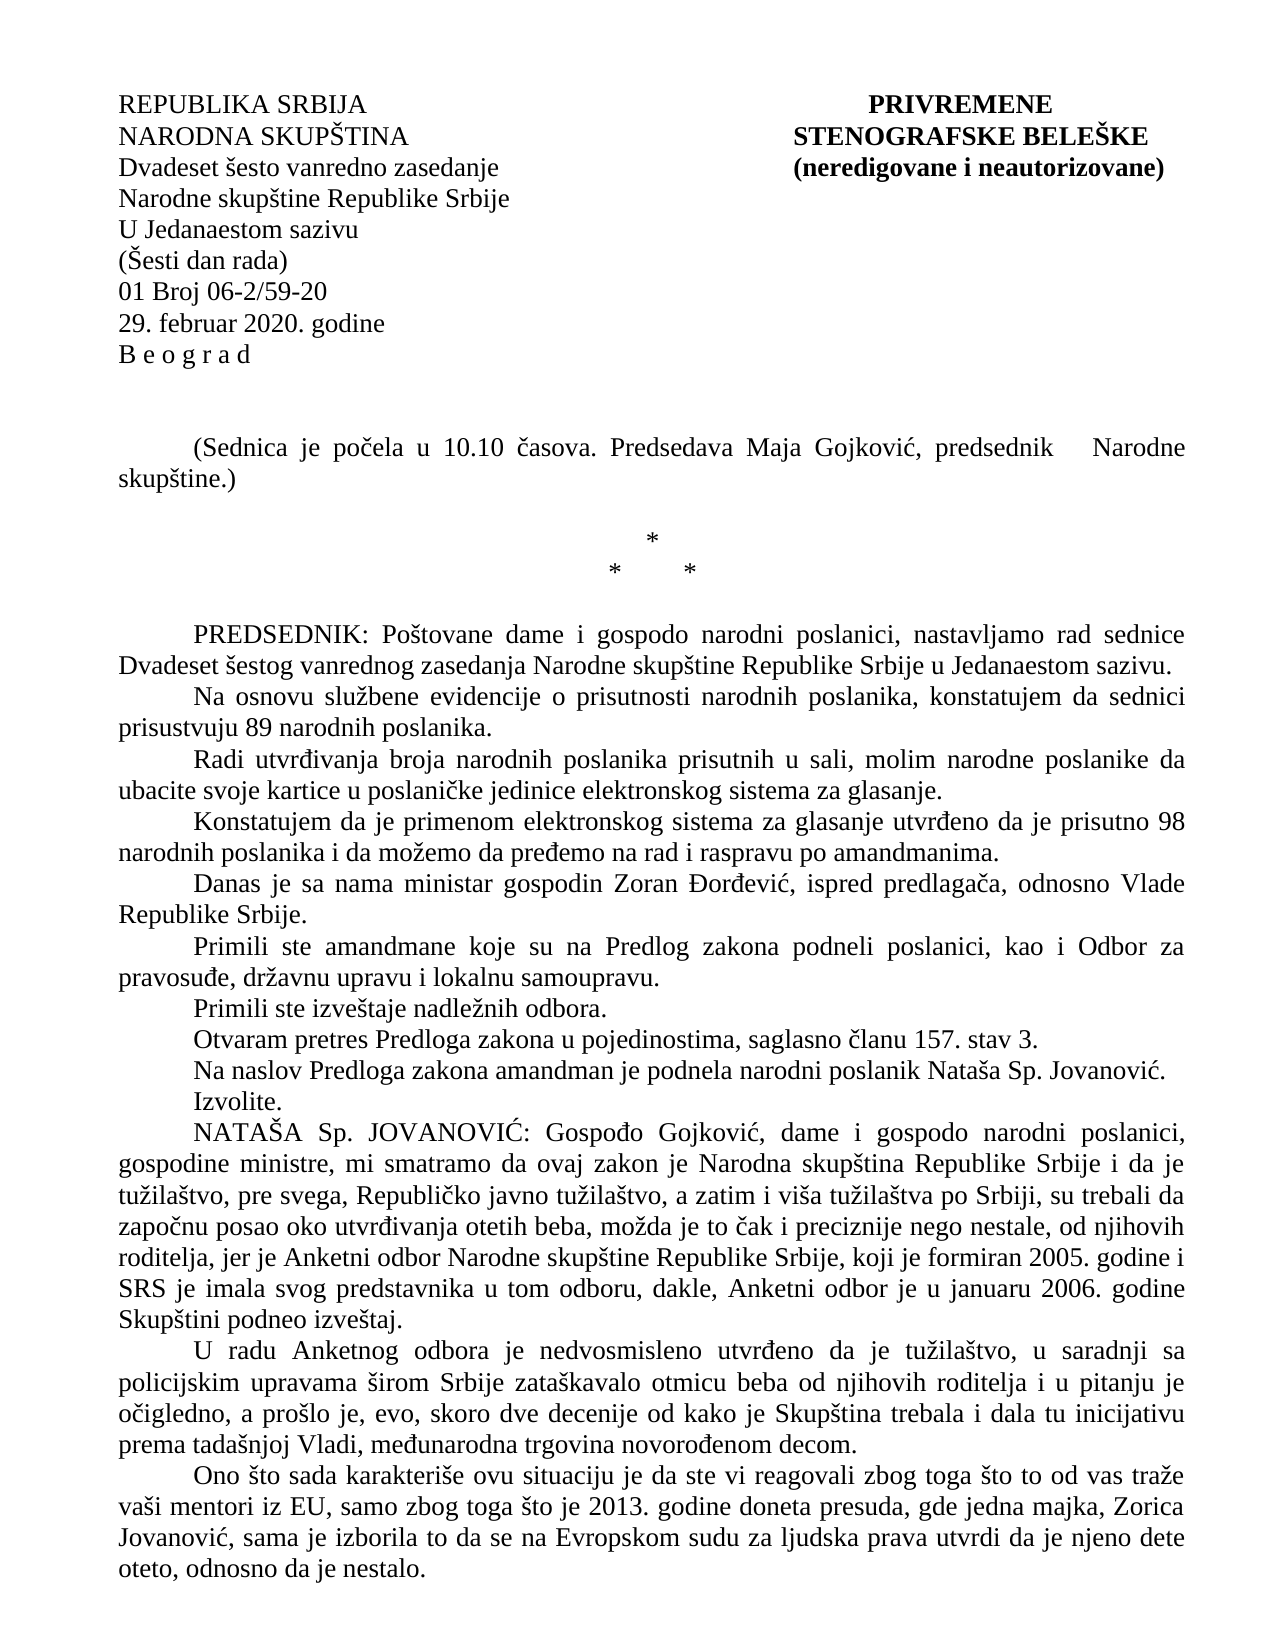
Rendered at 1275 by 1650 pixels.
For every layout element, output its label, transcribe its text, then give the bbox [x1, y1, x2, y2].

text PREDSEDNIK: Poštovane dame i gospodo narodni poslanici, nastavljamo rad sednice Dvadeset šestog vanrednog zasedanja Narodne skupštine Republike Srbije u Jedanaestom sazivu. [118, 618, 1186, 680]
text 29. februar 2020. godine [118, 307, 1186, 338]
text NATAŠA Sp. JOVANOVIĆ: Gospođo Gojković, dame i gospodo narodni poslanici, gospodine ministre, mi smatramo da ovaj zakon je Narodna skupština Republike Srbije i da je tužilaštvo, pre svega, Republičko javno tužilaštvo, a zatim i viša tužilaštva po Srbiji, su trebali da započnu posao oko utvrđivanja otetih beba, možda je to čak i preciznije nego nestale, od njihovih roditelja, jer je Anketni odbor Narodne skupštine Republike Srbije, koji je formiran 2005. godine i SRS je imala svog predstavnika u tom odboru, dakle, Anketni odbor je u januaru 2006. godine Skupštini podneo izveštaj. [118, 1116, 1186, 1334]
text REPUBLIKA SRBIJA PRIVREMENE [118, 89, 1186, 120]
text Danas je sa nama ministar gospodin Zoran Đorđević, ispred predlagača, odnosno Vlade Republike Srbije. [118, 867, 1186, 929]
text Primili ste amandmane koje su na Predlog zakona podneli poslanici, kao i Odbor za pravosuđe, državnu upravu i lokalnu samoupravu. [118, 929, 1186, 992]
text 01 Broj 06-2/59-20 [118, 276, 1186, 307]
text B e o g r a d [118, 338, 1186, 369]
text Ono što sada karakteriše ovu situaciju je da ste vi reagovali zbog toga što to od vas traže vaši mentori iz EU, samo zbog toga što je 2013. godine doneta presuda, gde jedna majka, Zorica Jovanović, sama je izborila to da se na Evropskom sudu za ljudska prava utvrdi da je njeno dete oteto, odnosno da je nestalo. [118, 1459, 1186, 1584]
text * [118, 525, 1186, 556]
text (Sednica je počela u 10.10 časova. Predsedava Maja Gojković, predsednik Narodne skupštine.) [118, 431, 1186, 493]
text Dvadeset šesto vanredno zasedanje (neredigovane i neautorizovane) [118, 151, 1186, 182]
text (Šesti dan rada) [118, 244, 1186, 276]
text Izvolite. [118, 1085, 1186, 1116]
text NARODNA SKUPŠTINA STENOGRAFSKE BELEŠKE [118, 120, 1186, 151]
text Na naslov Predloga zakona amandman je podnela narodni poslanik Nataša Sp. Jovanović. [118, 1054, 1186, 1085]
text Primili ste izveštaje nadležnih odbora. [118, 992, 1186, 1023]
text Otvaram pretres Predloga zakona u pojedinostima, saglasno članu 157. stav 3. [118, 1023, 1186, 1054]
text * * [118, 556, 1186, 587]
text Na osnovu službene evidencije o prisutnosti narodnih poslanika, konstatujem da sednici prisustvuju 89 narodnih poslanika. [118, 680, 1186, 743]
text Konstatujem da je primenom elektronskog sistema za glasanje utvrđeno da je prisutno 98 narodnih poslanika i da možemo da pređemo na rad i raspravu po amandmanima. [118, 805, 1186, 867]
text U radu Anketnog odbora je nedvosmisleno utvrđeno da je tužilaštvo, u saradnji sa policijskim upravama širom Srbije zataškavalo otmicu beba od njihovih roditelja i u pitanju je očigledno, a prošlo je, evo, skoro dve decenije od kako je Skupština trebala i dala tu inicijativu prema tadašnjoj Vladi, međunarodna trgovina novorođenom decom. [118, 1334, 1186, 1459]
text Narodne skupštine Republike Srbije [118, 182, 1186, 213]
text U Jedanaestom sazivu [118, 213, 1186, 244]
text Radi utvrđivanja broja narodnih poslanika prisutnih u sali, molim narodne poslanike da ubacite svoje kartice u poslaničke jedinice elektronskog sistema za glasanje. [118, 743, 1186, 805]
